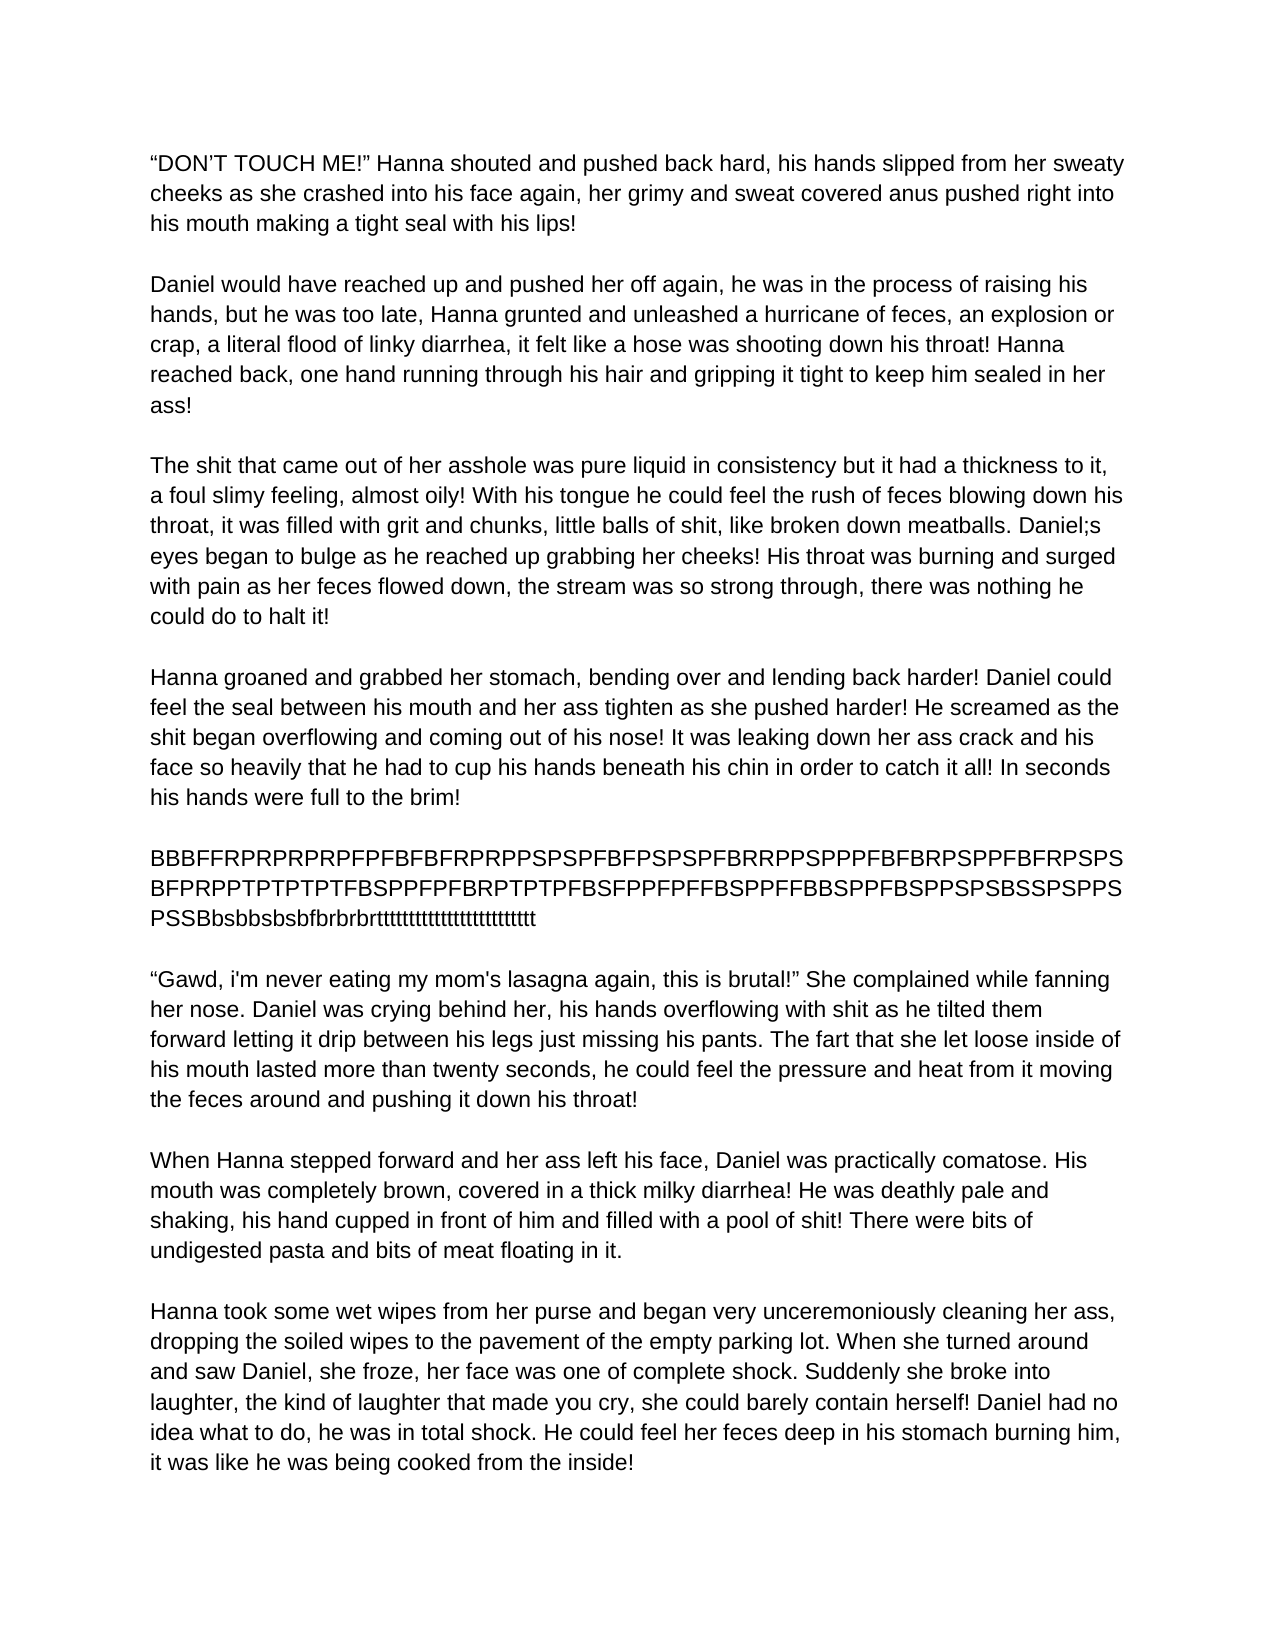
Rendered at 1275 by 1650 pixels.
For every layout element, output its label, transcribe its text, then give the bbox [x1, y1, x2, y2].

text “Gawd, i'm never eating my mom's lasagna again, this is brutal!” She complained while fanning her nose. Daniel was crying behind her, his hands overflowing with shit as he tilted them forward letting it drip between his legs just missing his pants. The fart that she let loose inside of his mouth lasted more than twenty seconds, he could feel the pressure and heat from it moving the feces around and pushing it down his throat! [150, 966, 1125, 1113]
text “DON’T TOUCH ME!” Hanna shouted and pushed back hard, his hands slipped from her sweaty cheeks as she crashed into his face again, her grimy and sweat covered anus pushed right into his mouth making a tight seal with his lips! [150, 150, 1125, 237]
text BBBFFRPRPRPRPFPFBFBFRPRPPSPSPFBFPSPSPFBRRPPSPPPFBFBRPSPPFBFRPSPSBFPRPPTPTPTPTFBSPPFPFBRPTPTPFBSFPPFPFFBSPPFFBBSPPFBSPPSPSBSSPSPPSPSSBbsbbsbsbfbrbrbrttttttttttttttttttttttttt [150, 845, 1125, 932]
text Hanna groaned and grabbed her stomach, bending over and lending back harder! Daniel could feel the seal between his mouth and her ass tighten as she pushed harder! He screamed as the shit began overflowing and coming out of his nose! It was leaking down her ass crack and his face so heavily that he had to cup his hands beneath his chin in order to catch it all! In seconds his hands were full to the brim! [150, 663, 1125, 811]
text Hanna took some wet wipes from her purse and began very unceremoniously cleaning her ass, dropping the soiled wipes to the pavement of the empty parking lot. When she turned around and saw Daniel, she froze, her face was one of complete shock. Suddenly she broke into laughter, the kind of laughter that made you cry, she could barely contain herself! Daniel had no idea what to do, he was in total shock. He could feel her feces deep in his stomach burning him, it was like he was being cooked from the inside! [150, 1298, 1125, 1475]
text Daniel would have reached up and pushed her off again, he was in the process of raising his hands, but he was too late, Hanna grunted and unleashed a hurricane of feces, an explosion or crap, a literal flood of linky diarrhea, it felt like a hose was shooting down his throat! Hanna reached back, one hand running through his hair and gripping it tight to keep him sealed in her ass! [150, 271, 1125, 418]
text The shit that came out of her asshole was pure liquid in consistency but it had a thickness to it, a foul slimy feeling, almost oily! With his tongue he could feel the rush of feces blowing down his throat, it was filled with grit and chunks, little balls of shit, like broken down meatballs. Daniel;s eyes began to bulge as he reached up grabbing her cheeks! His throat was burning and surged with pain as her feces flowed down, the stream was so strong through, there was nothing he could do to halt it! [150, 452, 1125, 629]
text When Hanna stepped forward and her ass left his face, Daniel was practically comatose. His mouth was completely brown, covered in a thick milky diarrhea! He was deathly pale and shaking, his hand cupped in front of him and filled with a pool of shit! There were bits of undigested pasta and bits of meat floating in it. [150, 1147, 1125, 1264]
